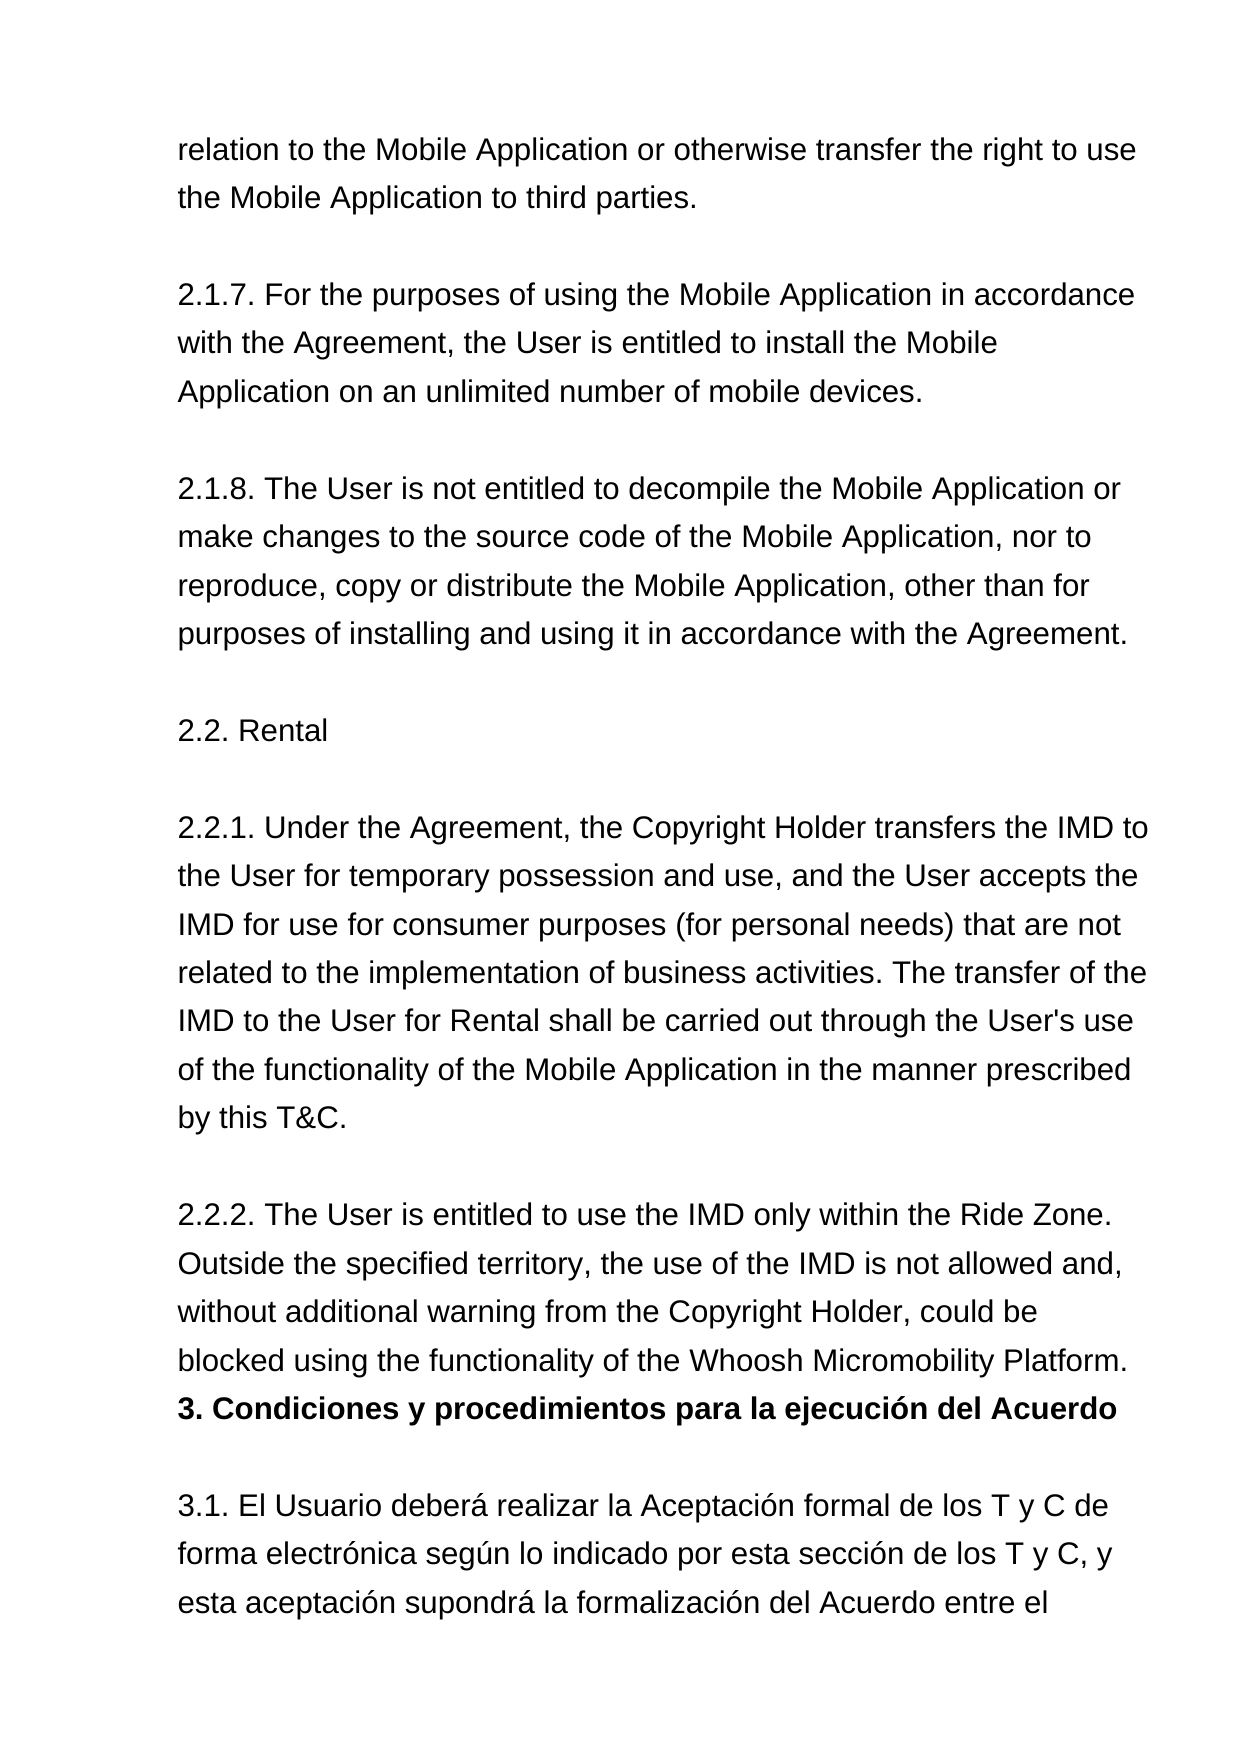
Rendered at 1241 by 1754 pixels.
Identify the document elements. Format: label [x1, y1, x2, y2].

text [177, 1377, 1152, 1620]
text [177, 118, 1152, 1377]
